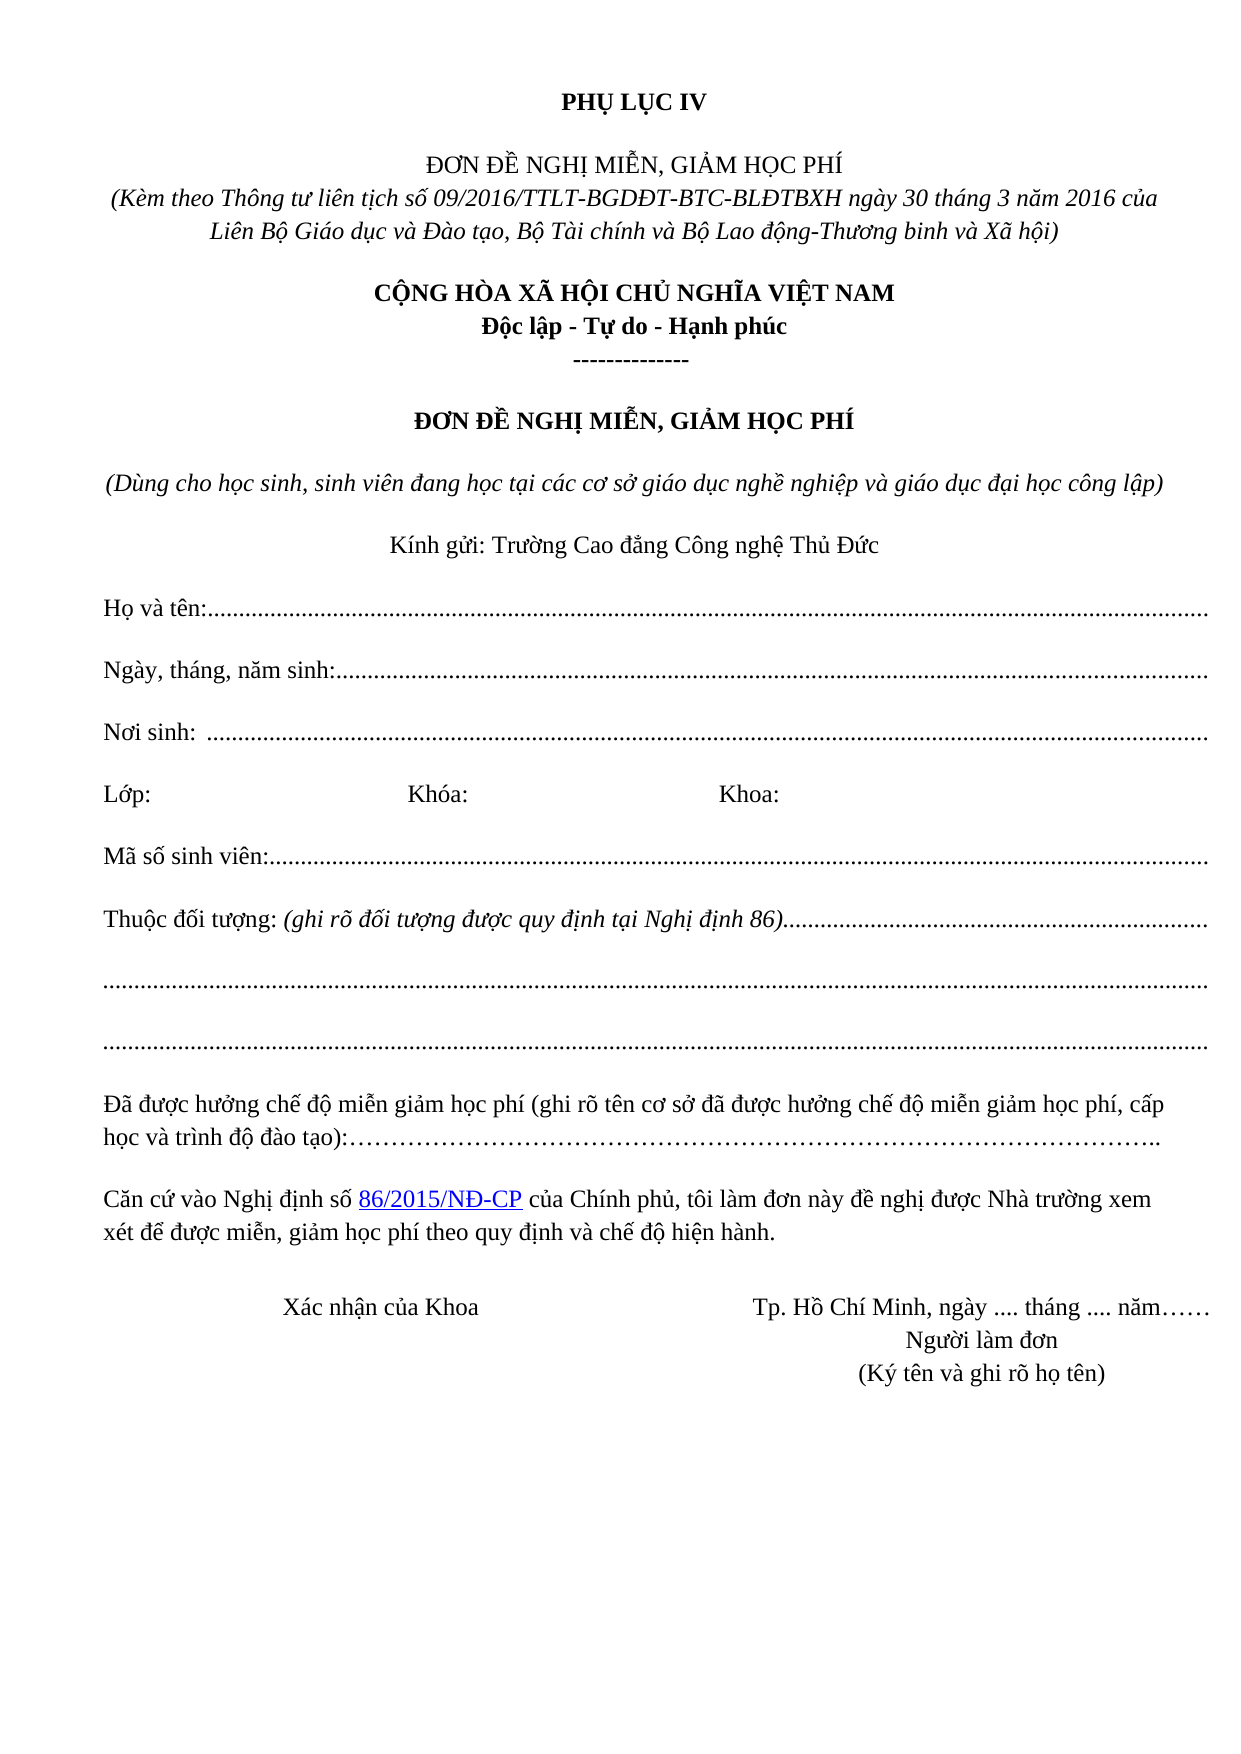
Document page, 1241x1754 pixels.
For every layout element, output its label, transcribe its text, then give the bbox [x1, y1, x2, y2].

text Họ và tên: [103, 593, 1165, 621]
text (Dùng cho học sinh, sinh viên đang học tại các cơ sở giáo dục nghề nghiệp và giáo dục đại học công lập) [103, 468, 1165, 497]
text Mã số sinh viên: [103, 841, 1165, 870]
text Đã được hưởng chế độ miễn giảm học phí (ghi rõ tên cơ sở đã được hưởng chế độ miễn giảm học phí, cấp học và trình độ đào tạo):…………………………………………………………………………………….. [103, 1089, 1165, 1151]
text ĐƠN ĐỀ NGHỊ MIỄN, GIẢM HỌC PHÍ [103, 406, 1165, 435]
text Kính gửi: Trường Cao đẳng Công nghệ Thủ Đức [103, 531, 1165, 559]
table_header Xác nhận của Khoa [103, 1279, 658, 1390]
text Lớp: Khóa: Khoa: [103, 779, 1165, 808]
text Căn cứ vào Nghị định số 86/2015/NĐ-CP của Chính phủ, tôi làm đơn này đề nghị được Nhà trường xem xét để được miễn, giảm học phí theo quy định và chế độ hiện hành. [103, 1184, 1165, 1246]
text ĐƠN ĐỀ NGHỊ MIỄN, GIẢM HỌC PHÍ (Kèm theo Thông tư liên tịch số 09/2016/TTLT-BGDĐT-BTC-BLĐTBXH ngày 30 tháng 3 năm 2016 của Liên Bộ Giáo dục và Đào tạo, Bộ Tài chính và Bộ Lao động-Thương binh và Xã hội) [103, 150, 1165, 244]
text Ngày, tháng, năm sinh: [103, 655, 1165, 684]
text CỘNG HÒA XÃ HỘI CHỦ NGHĨA VIỆT NAM Độc lập - Tự do - Hạnh phúc -------------- [103, 278, 1165, 373]
text Thuộc đối tượng: (ghi rõ đối tượng được quy định tại Nghị định 86) [103, 904, 1165, 932]
text Nơi sinh: [103, 717, 1165, 746]
text PHỤ LỤC IV [103, 87, 1165, 116]
table_header Tp. Hồ Chí Minh, ngày .... tháng .... năm…… Người làm đơn (Ký tên và ghi rõ họ tên) [658, 1279, 1240, 1390]
